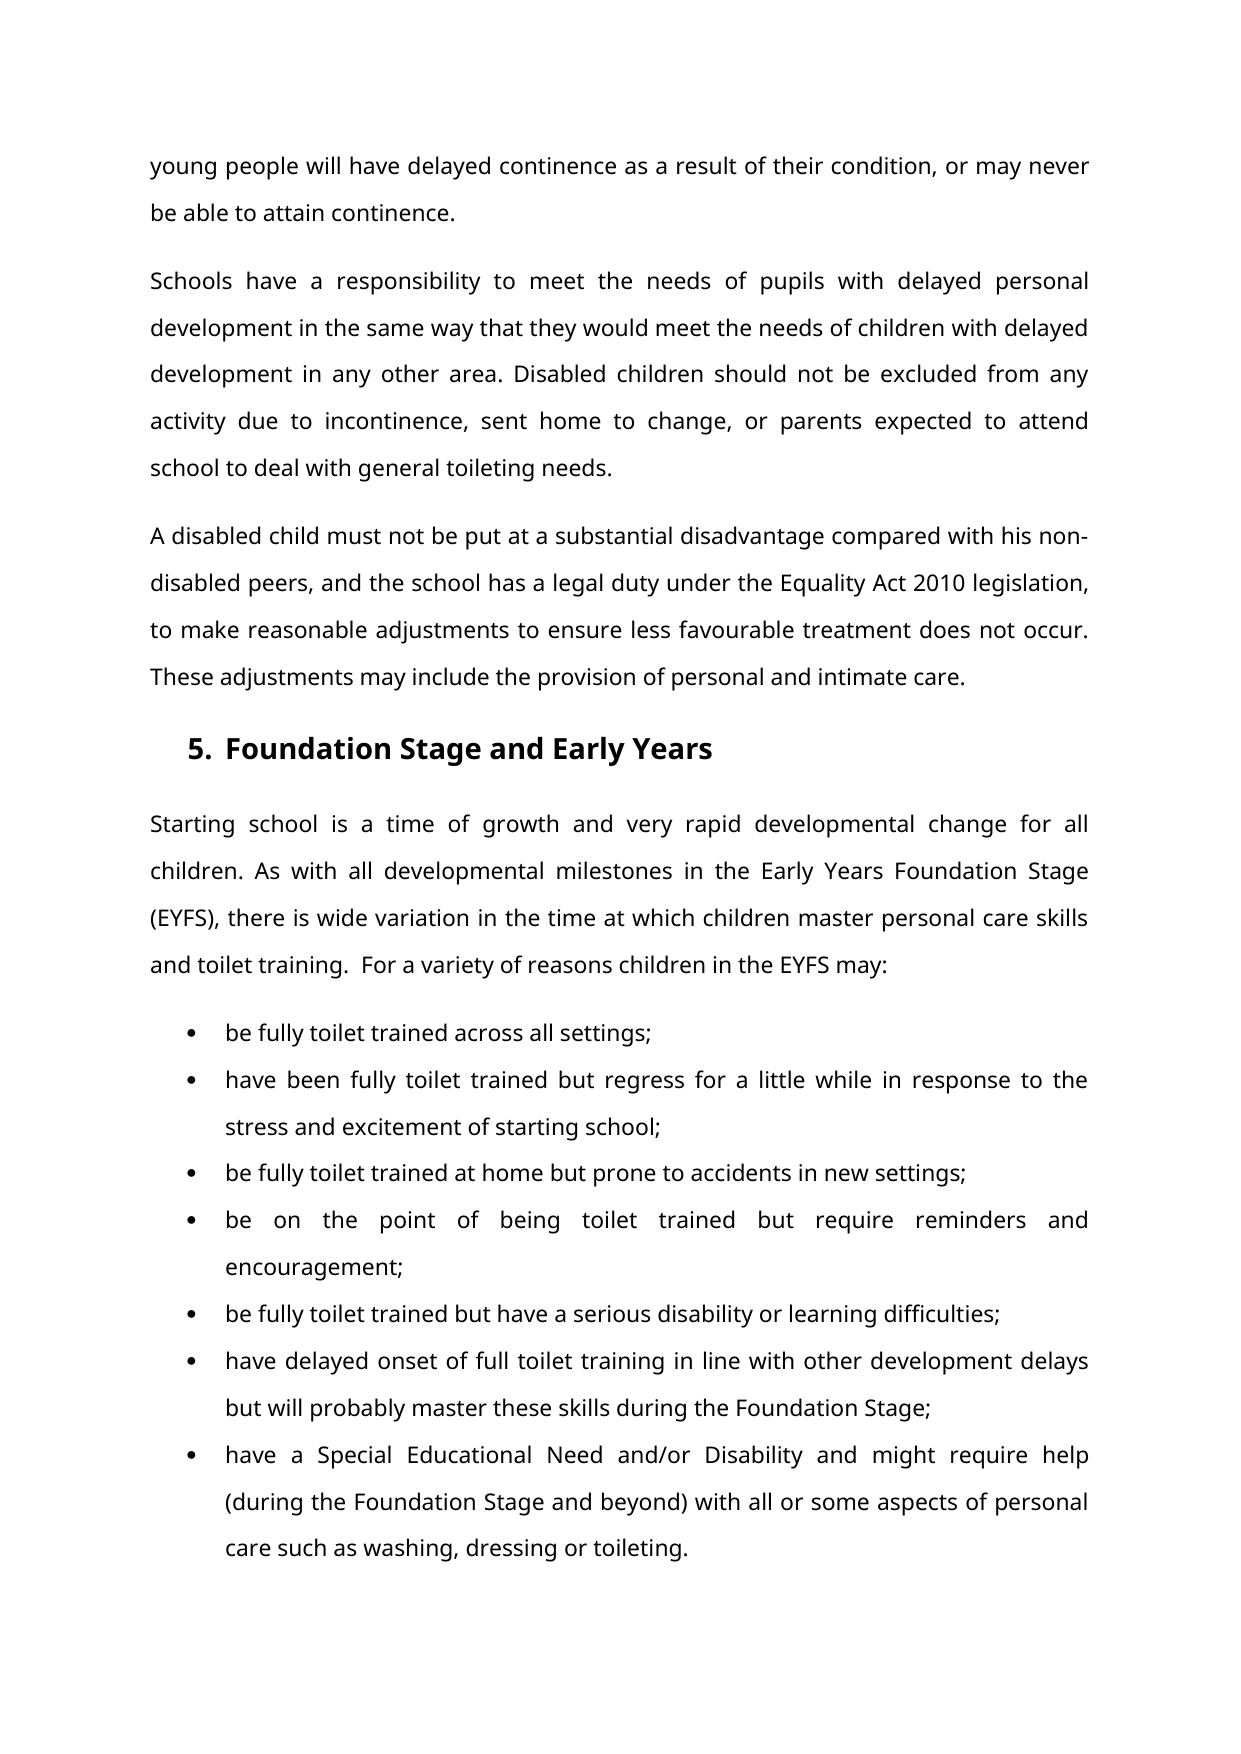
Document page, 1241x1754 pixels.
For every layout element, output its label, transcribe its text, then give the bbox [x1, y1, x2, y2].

list be fully toilet trained across all settings; [187, 1017, 1090, 1048]
list Foundation Stage and Early Years [187, 728, 1090, 768]
list have a Special Educational Need and/or Disability and might require help (during the Foundation Stage and beyond) with all or some aspects of personal care such as washing, dressing or toileting. [187, 1439, 1090, 1564]
text Schools have a responsibility to meet the needs of pupils with delayed personal development in the same way that they would meet the needs of children with delayed development in any other area. Disabled children should not be excluded from any activity due to incontinence, sent home to change, or parents expected to attend school to deal with general toileting needs. [150, 264, 1090, 483]
text Starting school is a time of growth and very rapid developmental change for all children. As with all developmental milestones in the Early Years Foundation Stage (EYFS), there is wide variation in the time at which children master personal care skills and toilet training. For a variety of reasons children in the EYFS may: [150, 808, 1090, 980]
list be on the point of being toilet trained but require reminders and encouragement; [187, 1204, 1090, 1282]
list have delayed onset of full toilet training in line with other development delays but will probably master these skills during the Foundation Stage; [187, 1345, 1090, 1423]
list be fully toilet trained but have a serious disability or learning difficulties; [187, 1298, 1090, 1329]
list be fully toilet trained at home but prone to accidents in new settings; [187, 1157, 1090, 1189]
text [150, 150, 1090, 228]
list have been fully toilet trained but regress for a little while in response to the stress and excitement of starting school; [187, 1064, 1090, 1142]
text A disabled child must not be put at a substantial disadvantage compared with his non-disabled peers, and the school has a legal duty under the Equality Act 2010 legislation, to make reasonable adjustments to ensure less favourable treatment does not occur. These adjustments may include the provision of personal and intimate care. [150, 520, 1090, 692]
